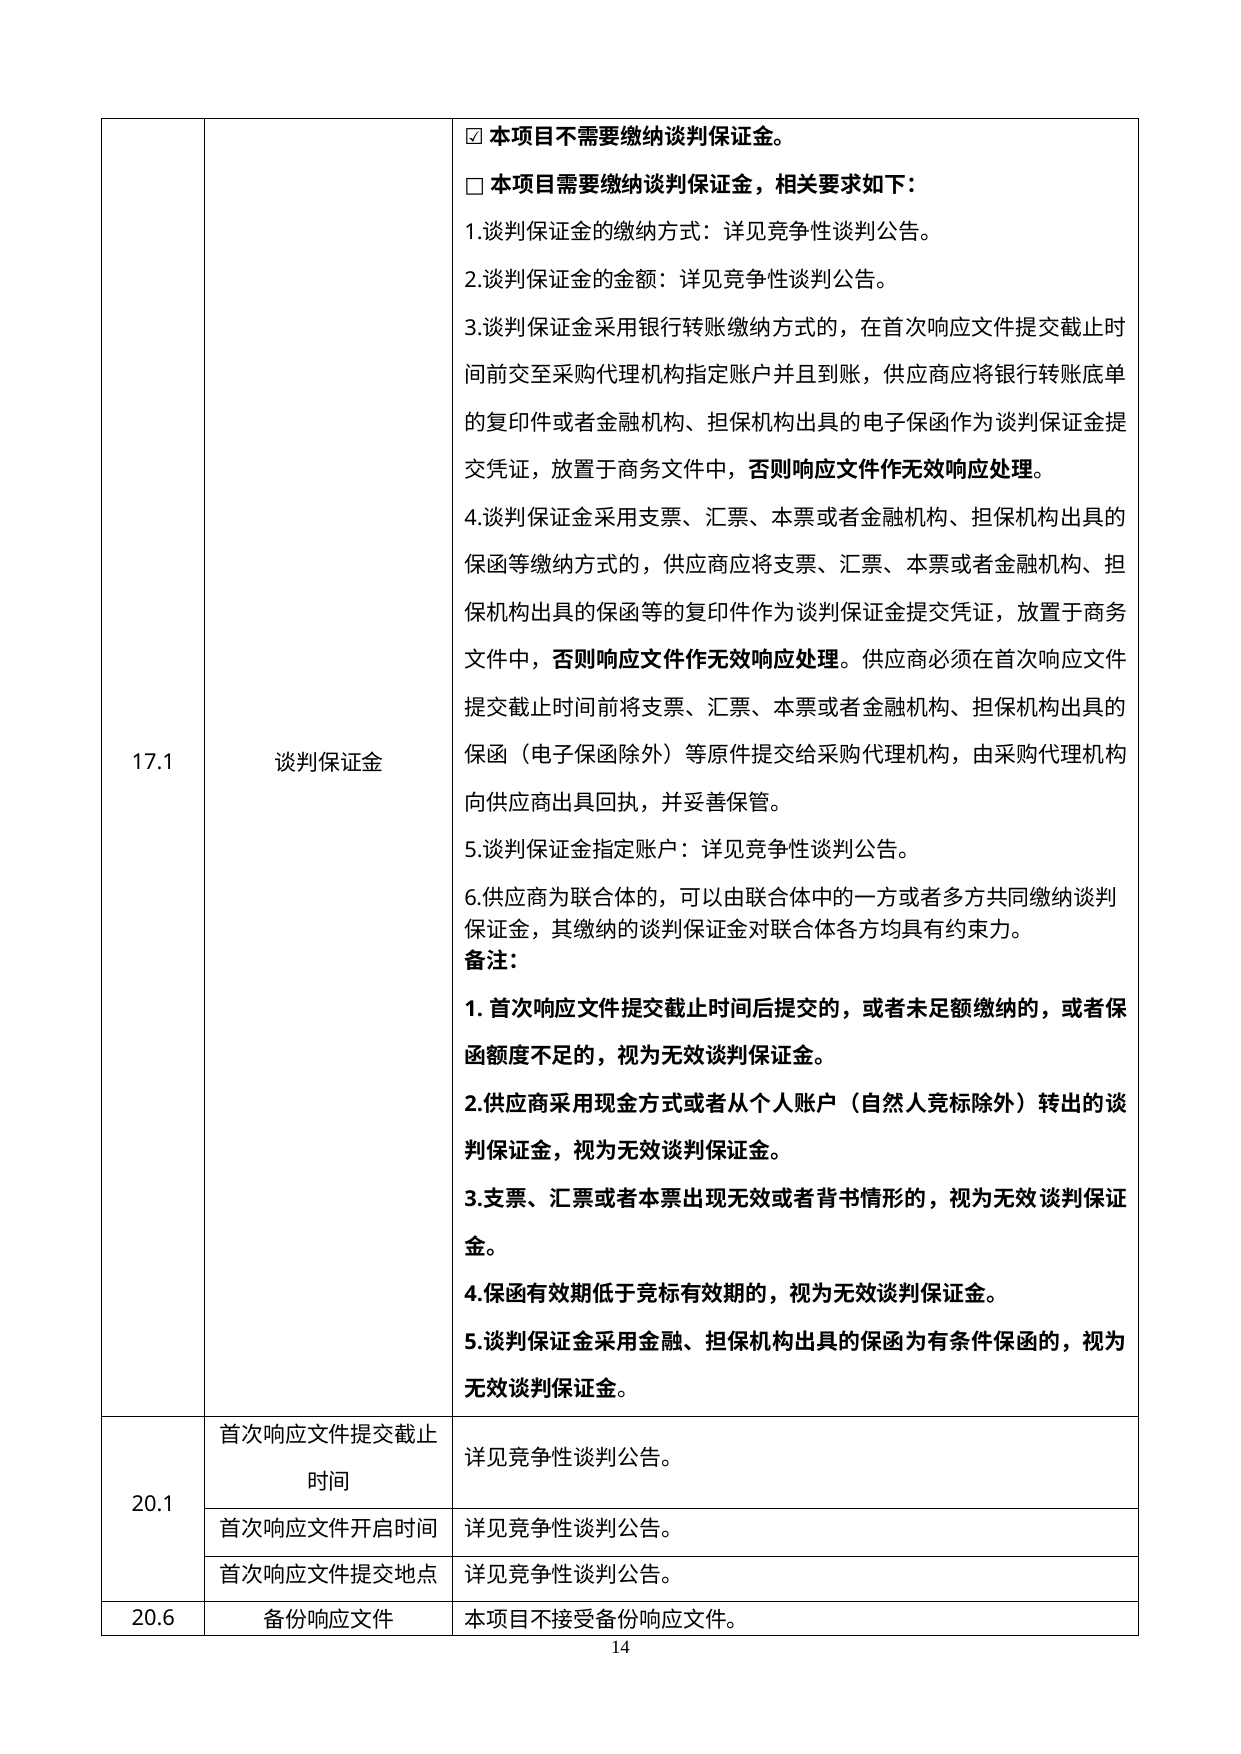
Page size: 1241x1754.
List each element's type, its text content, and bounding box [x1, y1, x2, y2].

table_cell 详见竞争性谈判公告。 [453, 1557, 1138, 1601]
table_cell 20.6 [102, 1602, 204, 1635]
table_cell 谈判保证金 [205, 119, 452, 1416]
table_cell 17.1 [102, 119, 204, 1416]
table_cell 首次响应文件提交截止时间 [205, 1417, 452, 1508]
table_cell 首次响应文件提交地点 [205, 1557, 452, 1601]
table_cell 详见竞争性谈判公告。 [453, 1509, 1138, 1556]
table_cell 20.1 [102, 1417, 204, 1601]
table_cell 详见竞争性谈判公告。 [453, 1417, 1138, 1508]
table_cell 本项目不接受备份响应文件。 [453, 1602, 1138, 1635]
table_cell 首次响应文件开启时间 [205, 1509, 452, 1556]
table_cell ☑ 本项目不需要缴纳谈判保证金。 □ 本项目需要缴纳谈判保证金，相关要求如下： 1.谈判保证金的缴纳方式：详见竞争性谈判公告。 2.谈判保证金的金额：详见竞争性谈判公告。 3.谈判保证金采用银行转账缴纳方式的，在首次响应文件提交截止时间前交至采购代理机构指定账户并且到账，供应商应将银行转账底单的复印件或者金融机构、担保机构出具的电子保函作为谈判保证金提交凭证，放置于商务文件中，否则响应文件作无效响应处理。 4.谈判保证金采用支票、汇票、本票或者金融机构、担保机构出具的保函等缴纳方式的，供应商应将支票、汇票、本票或者金融机构、担保机构出具的保函等的复印件作为谈判保证金提交凭证，放置于商务文件中，否则响应文件作无效响应处理。供应商必须在首次响应文件提交截止时间前将支票、汇票、本票或者金融机构、担保机构出具的保函（电子保函除外）等原件提交给采购代理机构，由采购代理机构向供应商出具回执，并妥善保管。 5.谈判保证金指定账户：详见竞争性谈判公告。 6.供应商为联合体的，可以由联合体中的一方或者多方共同缴纳谈判保证金，其缴纳的谈判保证金对联合体各方均具有约束力。 备注： 1. 首次响应文件提交截止时间后提交的，或者未足额缴纳的，或者保函额度不足的，视为无效谈判保证金。 2.供应商采用现金方式或者从个人账户（自然人竞标除外）转出的谈判保证金，视为无效谈判保证金。 3.支票、汇票或者本票出现无效或者背书情形的，视为无效谈判保证金。 4.保函有效期低于竞标有效期的，视为无效谈判保证金。 5.谈判保证金采用金融、担保机构出具的保函为有条件保函的，视为无效谈判保证金。 [453, 119, 1138, 1416]
table_cell 备份响应文件 [205, 1602, 452, 1635]
